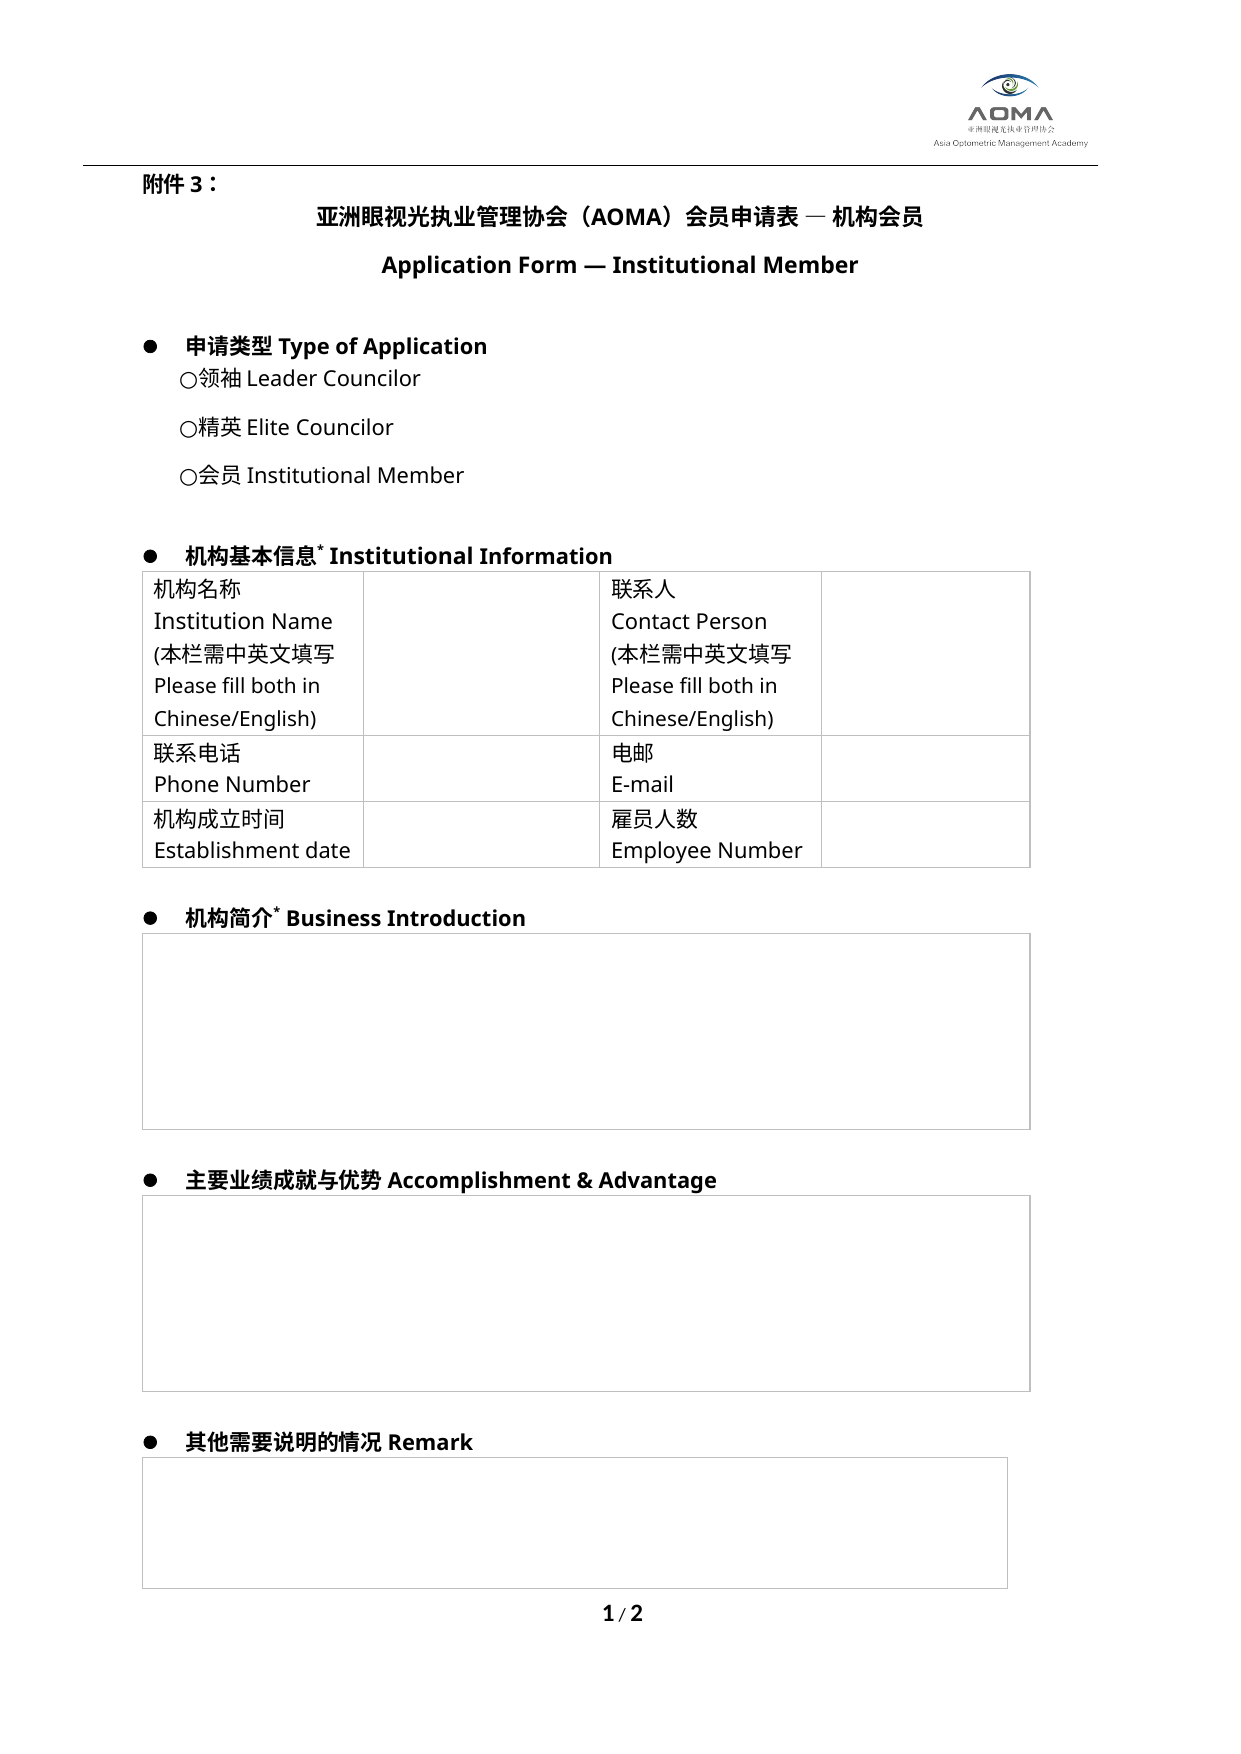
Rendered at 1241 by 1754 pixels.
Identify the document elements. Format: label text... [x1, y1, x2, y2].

list 主要业绩成就与优势 Accomplishment & Advantage [142, 1162, 1098, 1195]
table_header 机构名称 Institution Name (本栏需中英文填写 Please fill both in Chinese/English) [143, 572, 363, 734]
table_cell [822, 802, 1029, 867]
table_header [364, 572, 599, 734]
table_cell [364, 736, 599, 801]
table_cell 机构成立时间 Establishment date [143, 802, 363, 867]
list 申请类型 Type of Application [142, 328, 1098, 361]
list 机构简介* Business Introduction [142, 900, 1098, 933]
table_cell [822, 736, 1029, 801]
text 附件3： [142, 167, 1098, 199]
list 机构基本信息* Institutional Information [142, 538, 1098, 571]
text ○精英Elite Councilor [142, 409, 1098, 442]
table_header [143, 1196, 1029, 1391]
table_cell [364, 802, 599, 867]
table_cell 雇员人数 Employee Number [600, 802, 821, 867]
table_header [143, 934, 1029, 1129]
table_cell 电邮 E-mail [600, 736, 821, 801]
text Application Form — Institutional Member [142, 249, 1098, 280]
text ○会员 Institutional Member [142, 458, 1098, 490]
table_header 联系人 Contact Person (本栏需中英文填写 Please fill both in Chinese/English) [600, 572, 821, 734]
text 亚洲眼视光执业管理协会（AOMA）会员申请表 — 机构会员 [142, 199, 1098, 232]
text ○领袖Leader Councilor [142, 361, 1098, 393]
table_header [143, 1458, 1007, 1588]
picture [921, 59, 1099, 163]
table_header [822, 572, 1029, 734]
list 其他需要说明的情况 Remark [142, 1424, 1098, 1457]
table_cell 联系电话 Phone Number [143, 736, 363, 801]
